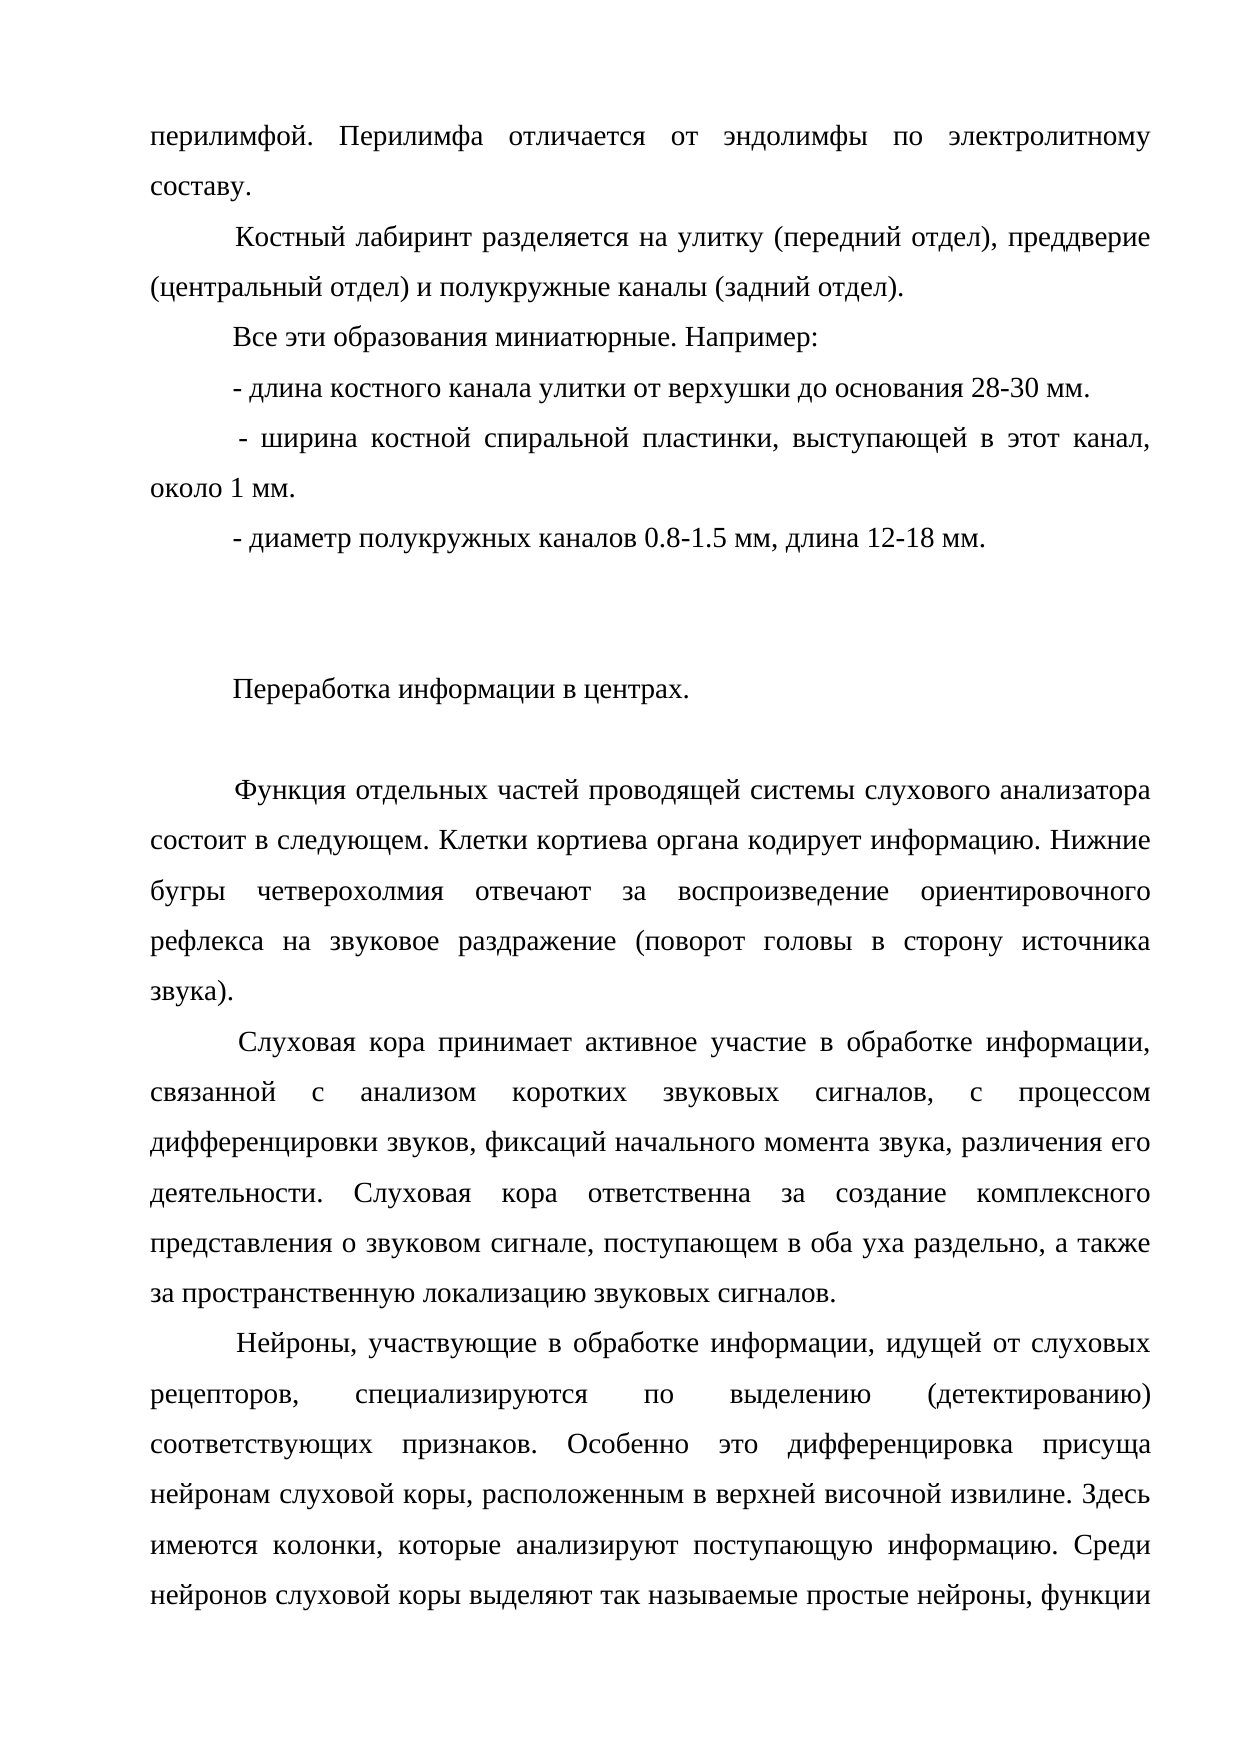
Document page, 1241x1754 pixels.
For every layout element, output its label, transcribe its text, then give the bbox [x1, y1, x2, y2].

text - ширина костной спиральной пластинки, выступающей в этот канал, около 1 мм. [150, 420, 1152, 504]
text - длина костного канала улитки от верхушки до основания 28-30 мм. [150, 370, 1152, 403]
text - диаметр полукружных каналов 0.8-1.5 мм, длина 12-18 мм. [150, 521, 1152, 554]
text Переработка информации в центрах. [150, 672, 1152, 705]
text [150, 1326, 1152, 1611]
text Слуховая кора принимает активное участие в обработке информации, связанной с анализом коротких звуковых сигналов, с процессом дифференцировки звуков, фиксаций начального момента звука, различения его деятельности. Слуховая кора ответственна за создание комплексного представления о звуковом сигнале, поступающем в оба уха раздельно, а также за пространственную локализацию звуковых сигналов. [150, 1024, 1152, 1309]
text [150, 118, 1152, 202]
text Функция отдельных частей проводящей системы слухового анализатора состоит в следующем. Клетки кортиева органа кодирует информацию. Нижние бугры четверохолмия отвечают за воспроизведение ориентировочного рефлекса на звуковое раздражение (поворот головы в сторону источника звука). [150, 772, 1152, 1007]
text Костный лабиринт разделяется на улитку (передний отдел), преддверие (центральный отдел) и полукружные каналы (задний отдел). [150, 219, 1152, 303]
text Все эти образования миниатюрные. Например: [150, 319, 1152, 353]
